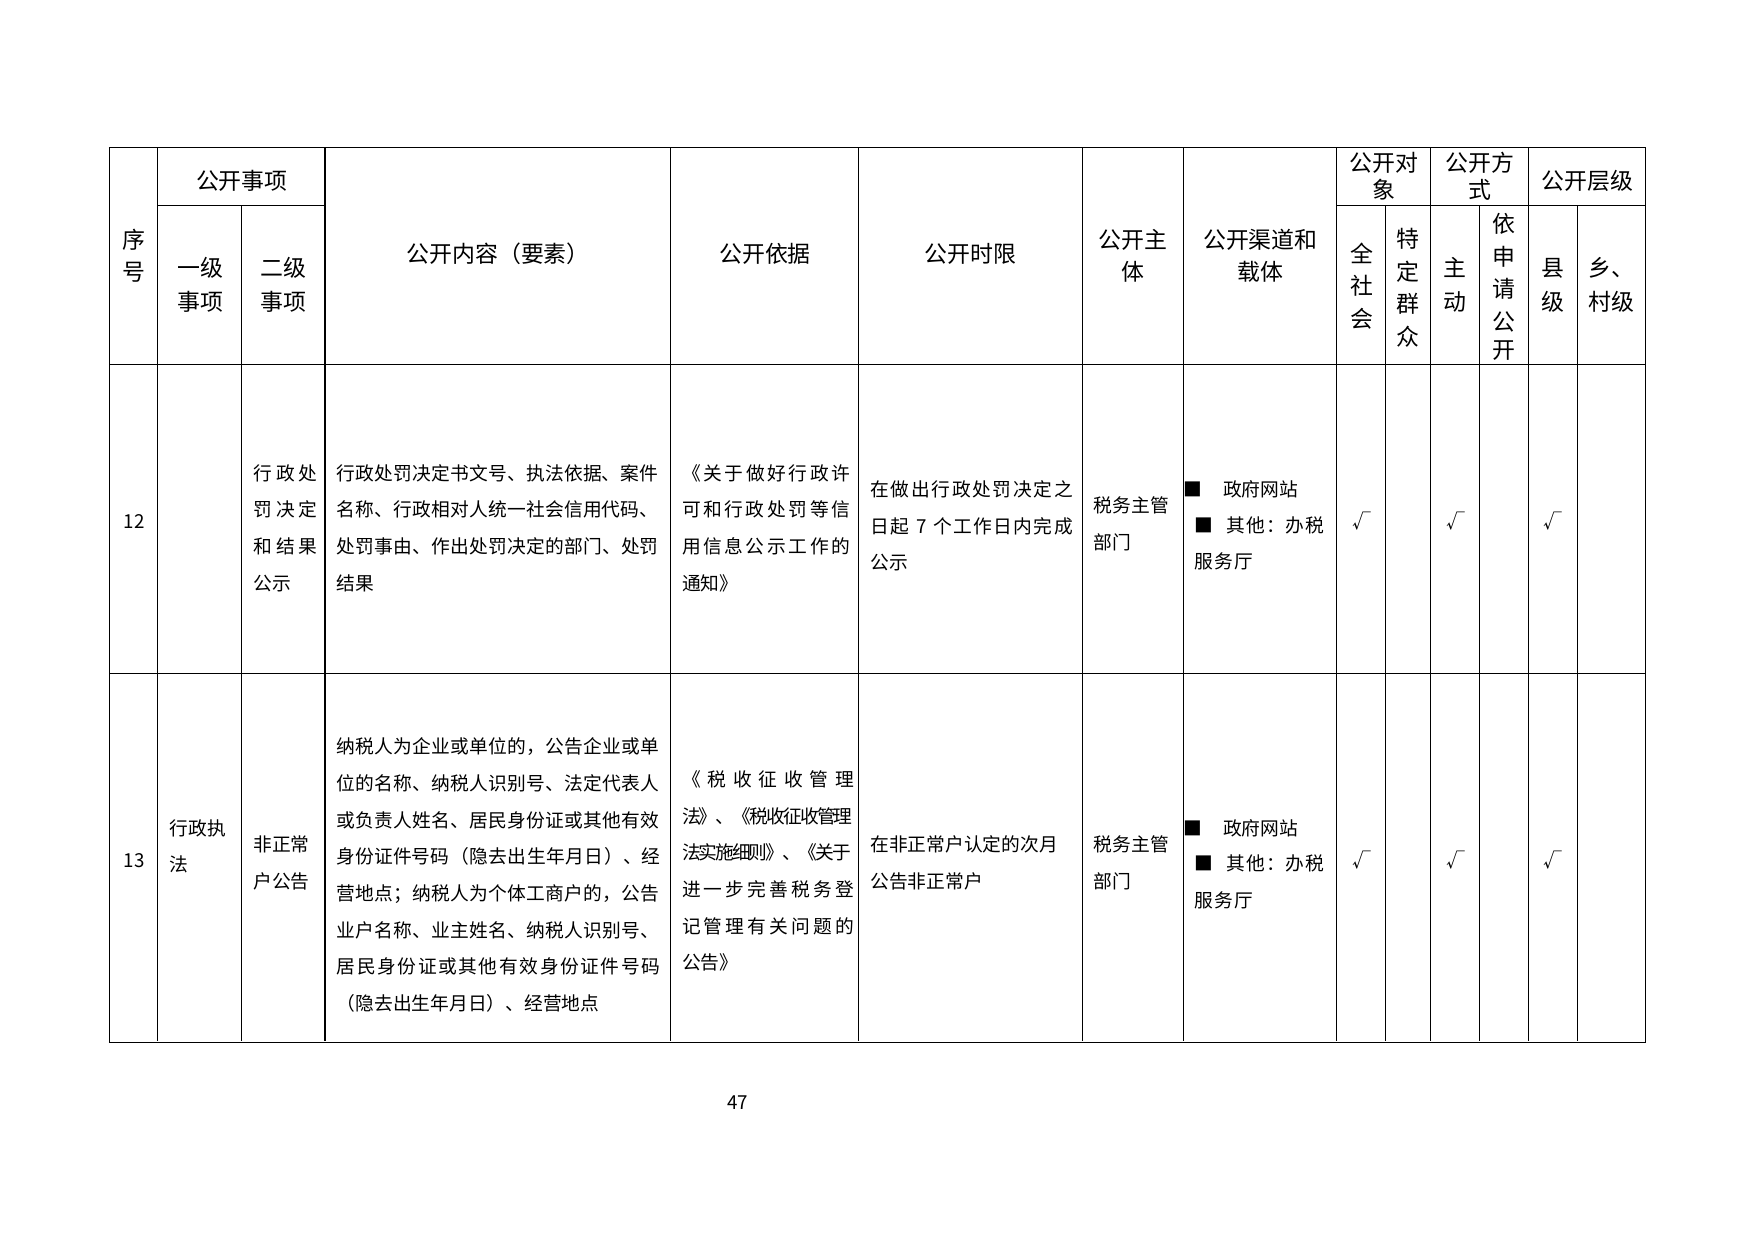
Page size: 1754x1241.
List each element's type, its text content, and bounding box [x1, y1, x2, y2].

table_cell 13 [110, 674, 157, 1041]
table_cell 《关于做好行政许可和行政处罚等信用信息公示工作的通知》 [671, 365, 858, 673]
table_cell 税务主管部门 [1083, 674, 1183, 1041]
table_header 公开时限 [859, 148, 1082, 364]
table_cell 主动 [1431, 206, 1479, 364]
table_header 公开层级 [1529, 148, 1645, 205]
table_cell [1386, 365, 1430, 673]
table_cell 纳税人为企业或单位的，公告企业或单位的名称、纳税人识别号、法定代表人或负责人姓名、居民身份证或其他有效身份证件号码（隐去出生年月日）、经营地点；纳税人为个体工商户的，公告业户名称、业主姓名、纳税人识别号、居民身份证或其他有效身份证件号码（隐去出生年月日）、经营地点 [326, 674, 670, 1041]
table_cell √ [1337, 365, 1385, 673]
table_cell 税务主管部门 [1083, 365, 1183, 673]
table_cell 行政处罚决定书文号、执法依据、案件名称、行政相对人统一社会信用代码、处罚事由、作出处罚决定的部门、处罚结果 [326, 365, 670, 673]
table_header 公开内容（要素） [326, 148, 670, 364]
table_cell [1480, 365, 1528, 673]
table_cell 依申请公 开 [1480, 206, 1528, 364]
table_cell √ [1431, 674, 1479, 1041]
table_cell 乡、村级 [1578, 206, 1645, 364]
table_cell 全社会 [1337, 206, 1385, 364]
table_cell [1480, 674, 1528, 1041]
table_header 公开事项 [158, 148, 324, 205]
table_cell 一级事项 [158, 206, 241, 364]
table_cell 非正常户公告 [242, 674, 324, 1041]
table_header 公开渠道和载体 [1184, 148, 1336, 364]
table_cell √ [1431, 365, 1479, 673]
table_header 序号 [110, 148, 157, 364]
table_cell 在做出行政处罚决定之日起 7 个工作日内完成公示 [859, 365, 1082, 673]
table_cell √ [1337, 674, 1385, 1041]
table_cell 行政执法 [158, 674, 241, 1041]
table_cell 政府网站 其他：办税服务厅 [1184, 674, 1336, 1041]
table_cell √ [1529, 365, 1577, 673]
table_cell [1386, 674, 1430, 1041]
table_cell [1578, 365, 1645, 673]
table_cell 二级事项 [242, 206, 324, 364]
table_cell √ [1529, 674, 1577, 1041]
table_header 公开方 式 [1431, 148, 1528, 205]
table_cell 行政处罚决定和结果公示 [242, 365, 324, 673]
table_header 公开依据 [671, 148, 858, 364]
table_header 公开对 象 [1337, 148, 1430, 205]
table_cell 政府网站 其他：办税服务厅 [1184, 365, 1336, 673]
table_cell 特定群众 [1386, 206, 1430, 364]
table_cell 在非正常户认定的次月公告非正常户 [859, 674, 1082, 1041]
table_cell [1578, 674, 1645, 1041]
table_cell 《税收征收管理法》、《税收征收管理法实施细则》、《关于进一步完善税务登记管理有关问题的公告》 [671, 674, 858, 1041]
table_cell 县级 [1529, 206, 1577, 364]
table_cell 12 [110, 365, 157, 673]
table_cell [158, 365, 241, 673]
table_header 公开主体 [1083, 148, 1183, 364]
